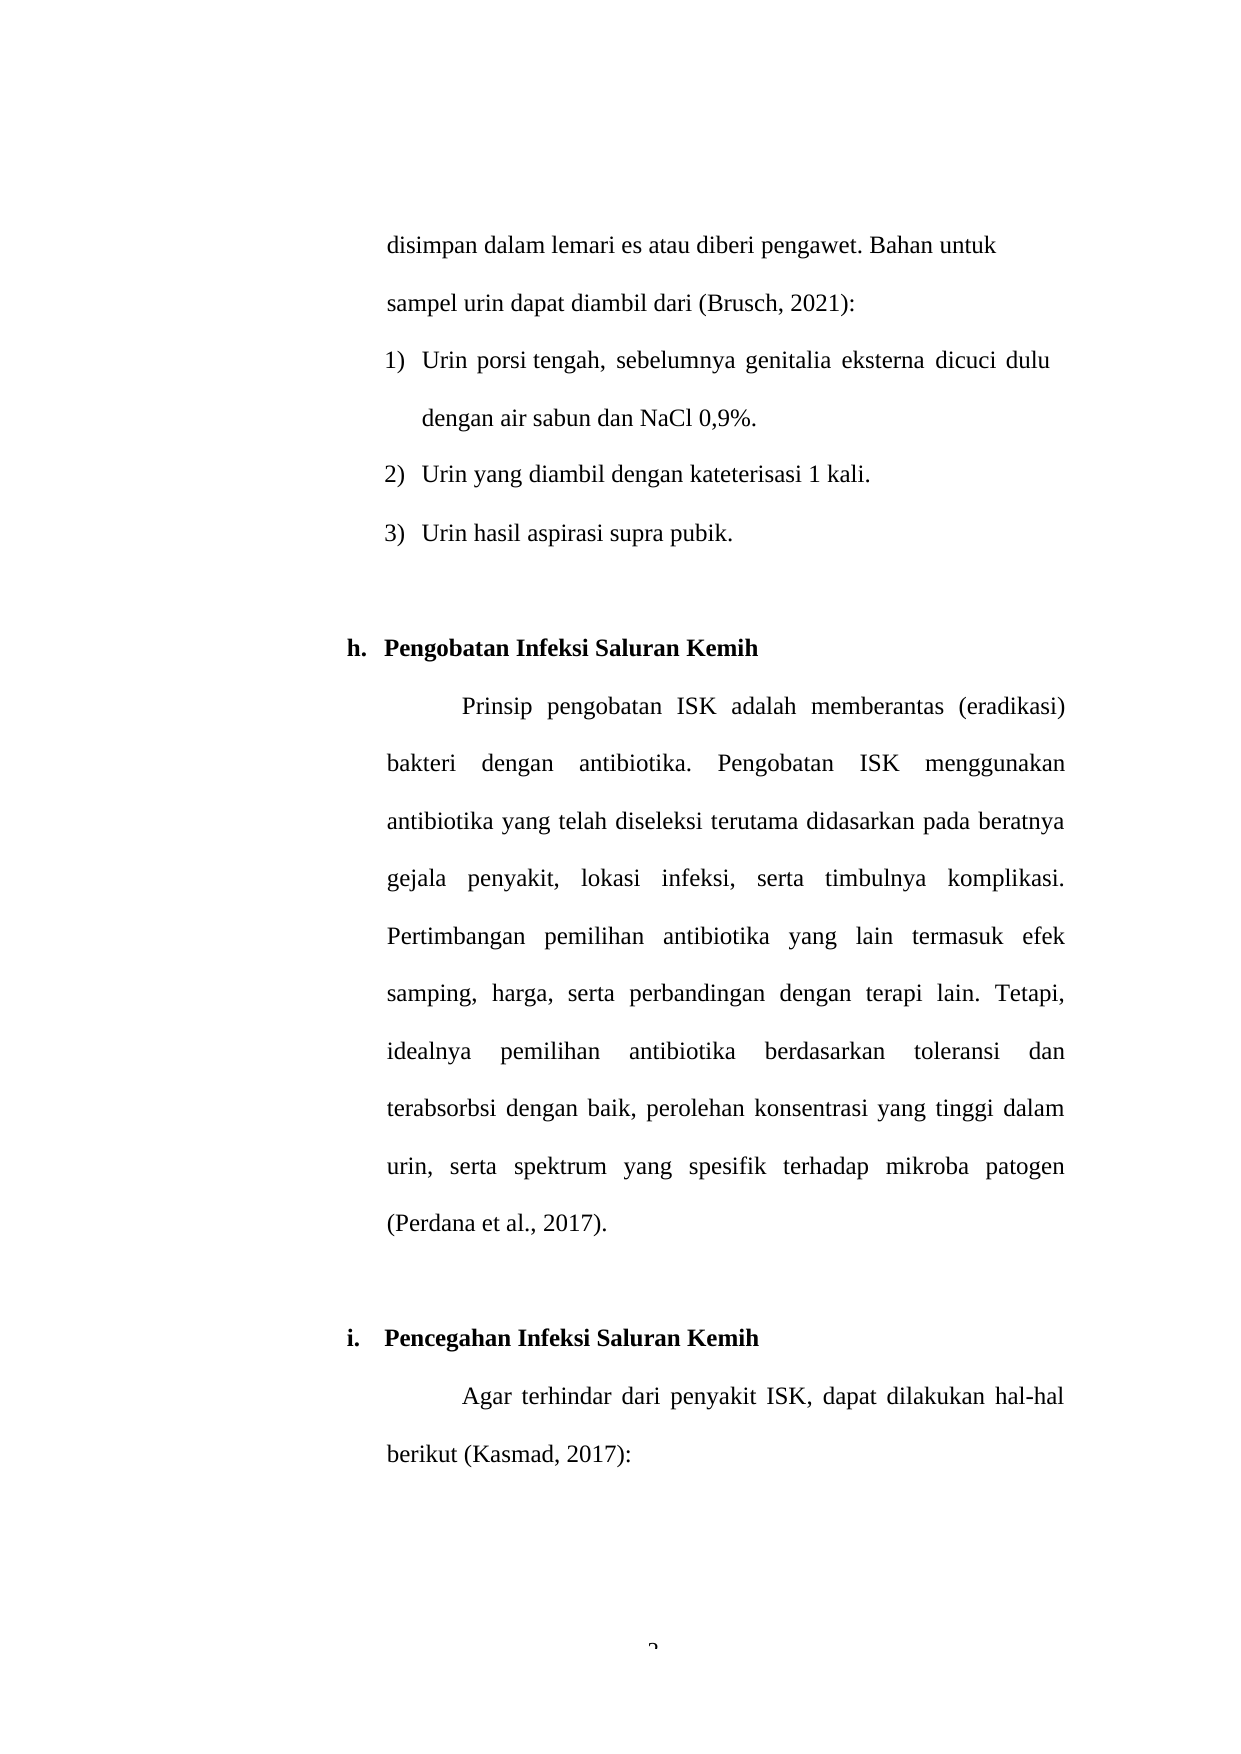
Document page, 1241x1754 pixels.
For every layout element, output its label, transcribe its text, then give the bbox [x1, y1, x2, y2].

text Prinsip pengobatan ISK adalah memberantas (eradikasi) bakteri dengan antibiotika. Pengobatan ISK menggunakan antibiotika yang telah diseleksi terutama didasarkan pada beratnya gejala penyakit, lokasi infeksi, serta timbulnya komplikasi. Pertimbangan pemilihan antibiotika yang lain termasuk efek samping, harga, serta perbandingan dengan terapi lain. Tetapi, idealnya pemilihan antibiotika berdasarkan toleransi dan terabsorbsi dengan baik, perolehan konsentrasi yang tinggi dalam urin, serta spektrum yang spesifik terhadap mikroba patogen (Perdana et al., 2017). [387, 691, 1065, 1237]
list Urin porsi tengah, sebelumnya genitalia eksterna dicuci dulu dengan air sabun dan NaCl 0,9%. [384, 345, 1051, 432]
list Urin yang diambil dengan kateterisasi 1 kali. [384, 460, 1180, 488]
subtitle Pencegahan Infeksi Saluran Kemih [347, 1323, 1180, 1352]
subtitle Pengobatan Infeksi Saluran Kemih [347, 633, 1180, 662]
text Agar terhindar dari penyakit ISK, dapat dilakukan hal-hal berikut (Kasmad, 2017): [387, 1381, 1065, 1467]
text disimpan dalam lemari es atau diberi pengawet. Bahan untuk sampel urin dapat diambil dari (Brusch, 2021): [387, 230, 1059, 317]
list Urin hasil aspirasi supra pubik. [384, 518, 1180, 546]
